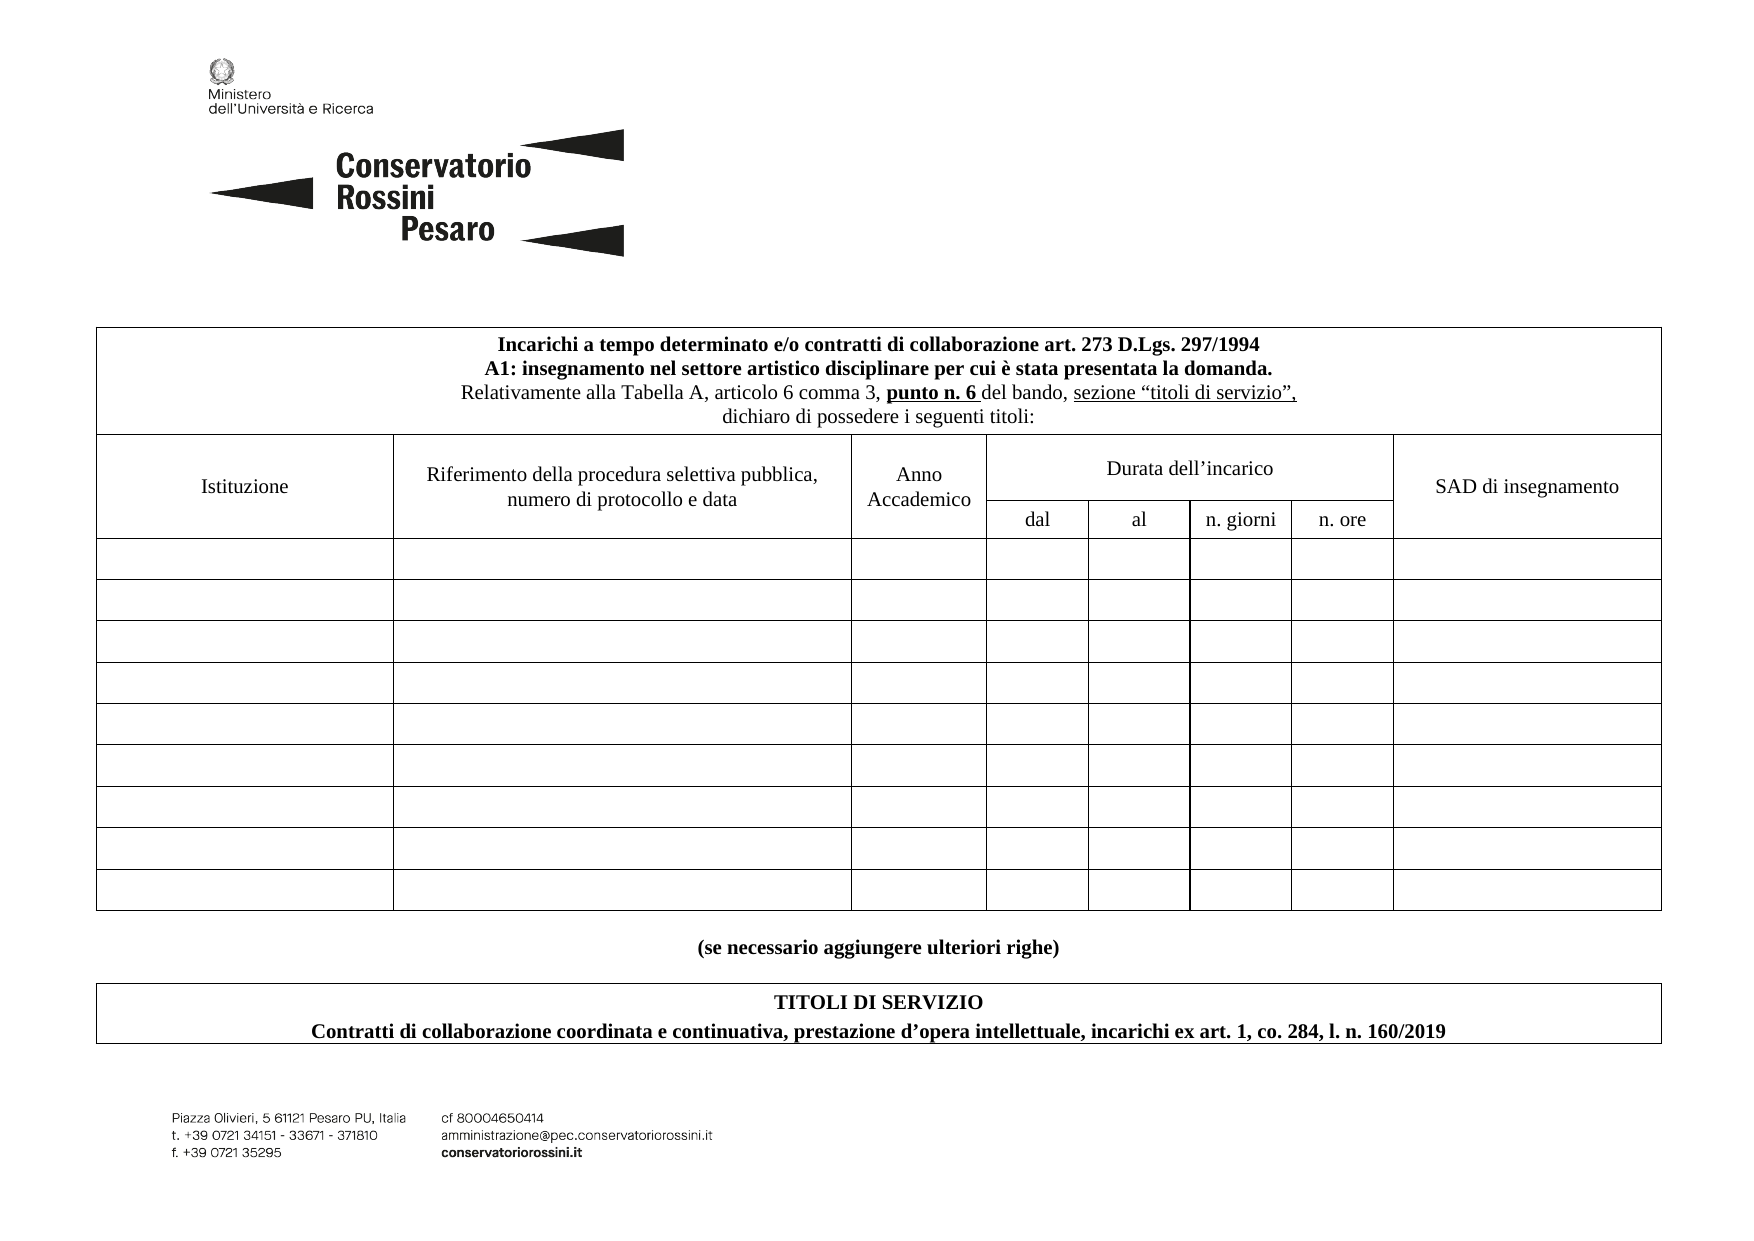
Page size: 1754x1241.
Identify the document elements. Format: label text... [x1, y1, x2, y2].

table_cell [987, 704, 1088, 744]
table_cell [852, 621, 986, 662]
table_cell al [1089, 501, 1189, 538]
table_cell [97, 704, 393, 744]
table_cell [1292, 663, 1393, 703]
table_cell [97, 539, 393, 579]
table_cell Durata dell’incarico [987, 435, 1393, 500]
table_cell [1191, 828, 1291, 868]
table_cell Riferimento della procedura selettiva pubblica, numero di protocollo e data [394, 435, 851, 538]
table_cell [1394, 663, 1661, 703]
table_cell [1089, 745, 1189, 786]
table_cell [987, 580, 1088, 620]
table_cell [852, 745, 986, 786]
table_cell [852, 704, 986, 744]
table_cell [394, 621, 851, 662]
table_cell [1394, 621, 1661, 662]
table_cell [394, 539, 851, 579]
table_cell [852, 828, 986, 868]
table_cell [1394, 580, 1661, 620]
table_cell [1292, 704, 1393, 744]
table_cell [987, 539, 1088, 579]
table_cell [394, 580, 851, 620]
table_cell [1292, 621, 1393, 662]
table_cell [97, 828, 393, 868]
table_cell [1394, 787, 1661, 827]
picture [0, 1094, 1023, 1241]
table_cell [394, 870, 851, 910]
table_cell [987, 621, 1088, 662]
table_cell [394, 787, 851, 827]
table_cell [97, 870, 393, 910]
table_cell [97, 663, 393, 703]
table_cell [1292, 580, 1393, 620]
table_cell Anno Accademico [852, 435, 986, 538]
table_cell [1191, 745, 1291, 786]
table_cell [852, 870, 986, 910]
table_cell Istituzione [97, 435, 393, 538]
table_cell [1089, 621, 1189, 662]
table_cell [1191, 787, 1291, 827]
table_cell [1191, 663, 1291, 703]
table_cell [1292, 828, 1393, 868]
table_cell [852, 539, 986, 579]
table_cell [1292, 870, 1393, 910]
table_cell dal [987, 501, 1088, 538]
table_cell [394, 704, 851, 744]
table_cell [1089, 704, 1189, 744]
table_cell [394, 828, 851, 868]
table_cell [1292, 539, 1393, 579]
table_cell [1394, 745, 1661, 786]
table_cell n. ore [1292, 501, 1393, 538]
table_cell [1191, 580, 1291, 620]
table_cell [987, 787, 1088, 827]
table_cell [852, 787, 986, 827]
table_cell [1191, 621, 1291, 662]
table_cell [394, 663, 851, 703]
table_cell [1292, 787, 1393, 827]
table_cell [1191, 539, 1291, 579]
table_cell [1394, 539, 1661, 579]
table_cell [1089, 787, 1189, 827]
table_cell [97, 787, 393, 827]
table_cell [1089, 580, 1189, 620]
table_cell [1191, 704, 1291, 744]
table_cell [97, 580, 393, 620]
table_cell [852, 580, 986, 620]
table_cell [97, 621, 393, 662]
table_cell [1089, 663, 1189, 703]
table_cell [1089, 539, 1189, 579]
table_cell [97, 745, 393, 786]
text (se necessario aggiungere ulteriori righe) [118, 935, 1639, 959]
table_cell [1394, 870, 1661, 910]
table_cell [987, 663, 1088, 703]
table_cell [987, 828, 1088, 868]
table_cell [852, 663, 986, 703]
table_cell [1089, 828, 1189, 868]
table_cell [1394, 828, 1661, 868]
table_cell [1191, 870, 1291, 910]
table_cell [1292, 745, 1393, 786]
table_cell [987, 870, 1088, 910]
table_cell [394, 745, 851, 786]
picture [0, 0, 1245, 327]
table_cell n. giorni [1191, 501, 1291, 538]
table_cell SAD di insegnamento [1394, 435, 1661, 538]
table_cell [1089, 870, 1189, 910]
table_cell [987, 745, 1088, 786]
table_cell [1394, 704, 1661, 744]
